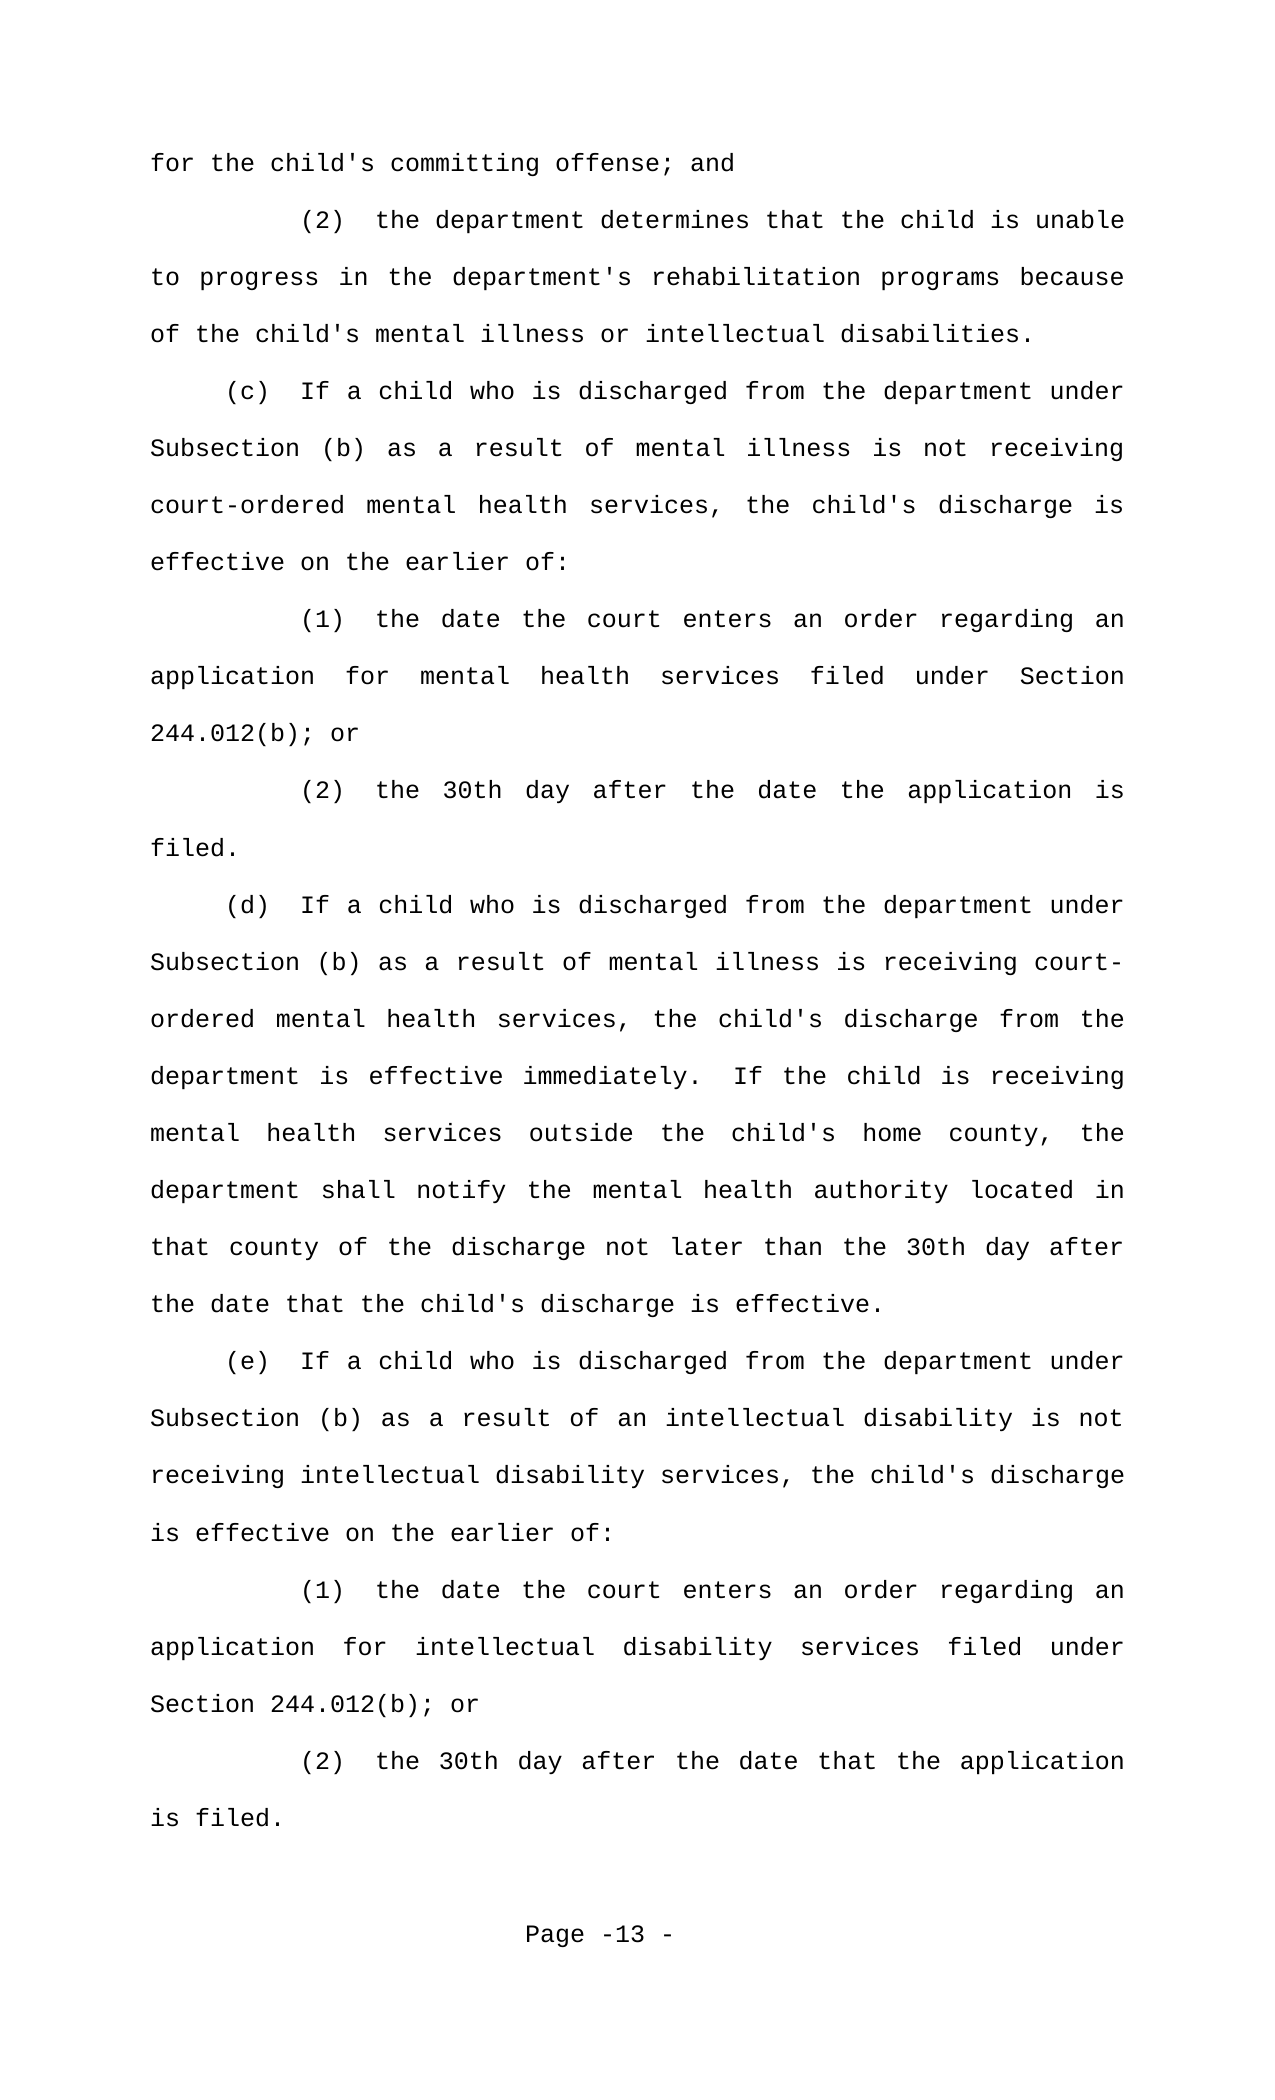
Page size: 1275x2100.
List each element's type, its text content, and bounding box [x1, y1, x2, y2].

text (2) the department determines that the child is unable to progress in the department's rehabilitation programs because of the child's mental illness or intellectual disabilities. [150, 207, 1125, 350]
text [150, 150, 1125, 178]
text (e) If a child who is discharged from the department under Subsection (b) as a result of an intellectual disability is not receiving intellectual disability services, the child's discharge is effective on the earlier of: [150, 1349, 1125, 1548]
text (2) the 30th day after the date that the application is filed. [150, 1748, 1125, 1834]
text (1) the date the court enters an order regarding an application for mental health services filed under Section 244.012(b); or [150, 607, 1125, 749]
text (c) If a child who is discharged from the department under Subsection (b) as a result of mental illness is not receiving court-ordered mental health services, the child's discharge is effective on the earlier of: [150, 378, 1125, 578]
text (1) the date the court enters an order regarding an application for intellectual disability services filed under Section 244.012(b); or [150, 1577, 1125, 1720]
text (d) If a child who is discharged from the department under Subsection (b) as a result of mental illness is receiving court-ordered mental health services, the child's discharge from the department is effective immediately. If the child is receiving mental health services outside the child's home county, the department shall notify the mental health authority located in that county of the discharge not later than the 30th day after the date that the child's discharge is effective. [150, 892, 1125, 1320]
text (2) the 30th day after the date the application is filed. [150, 778, 1125, 863]
